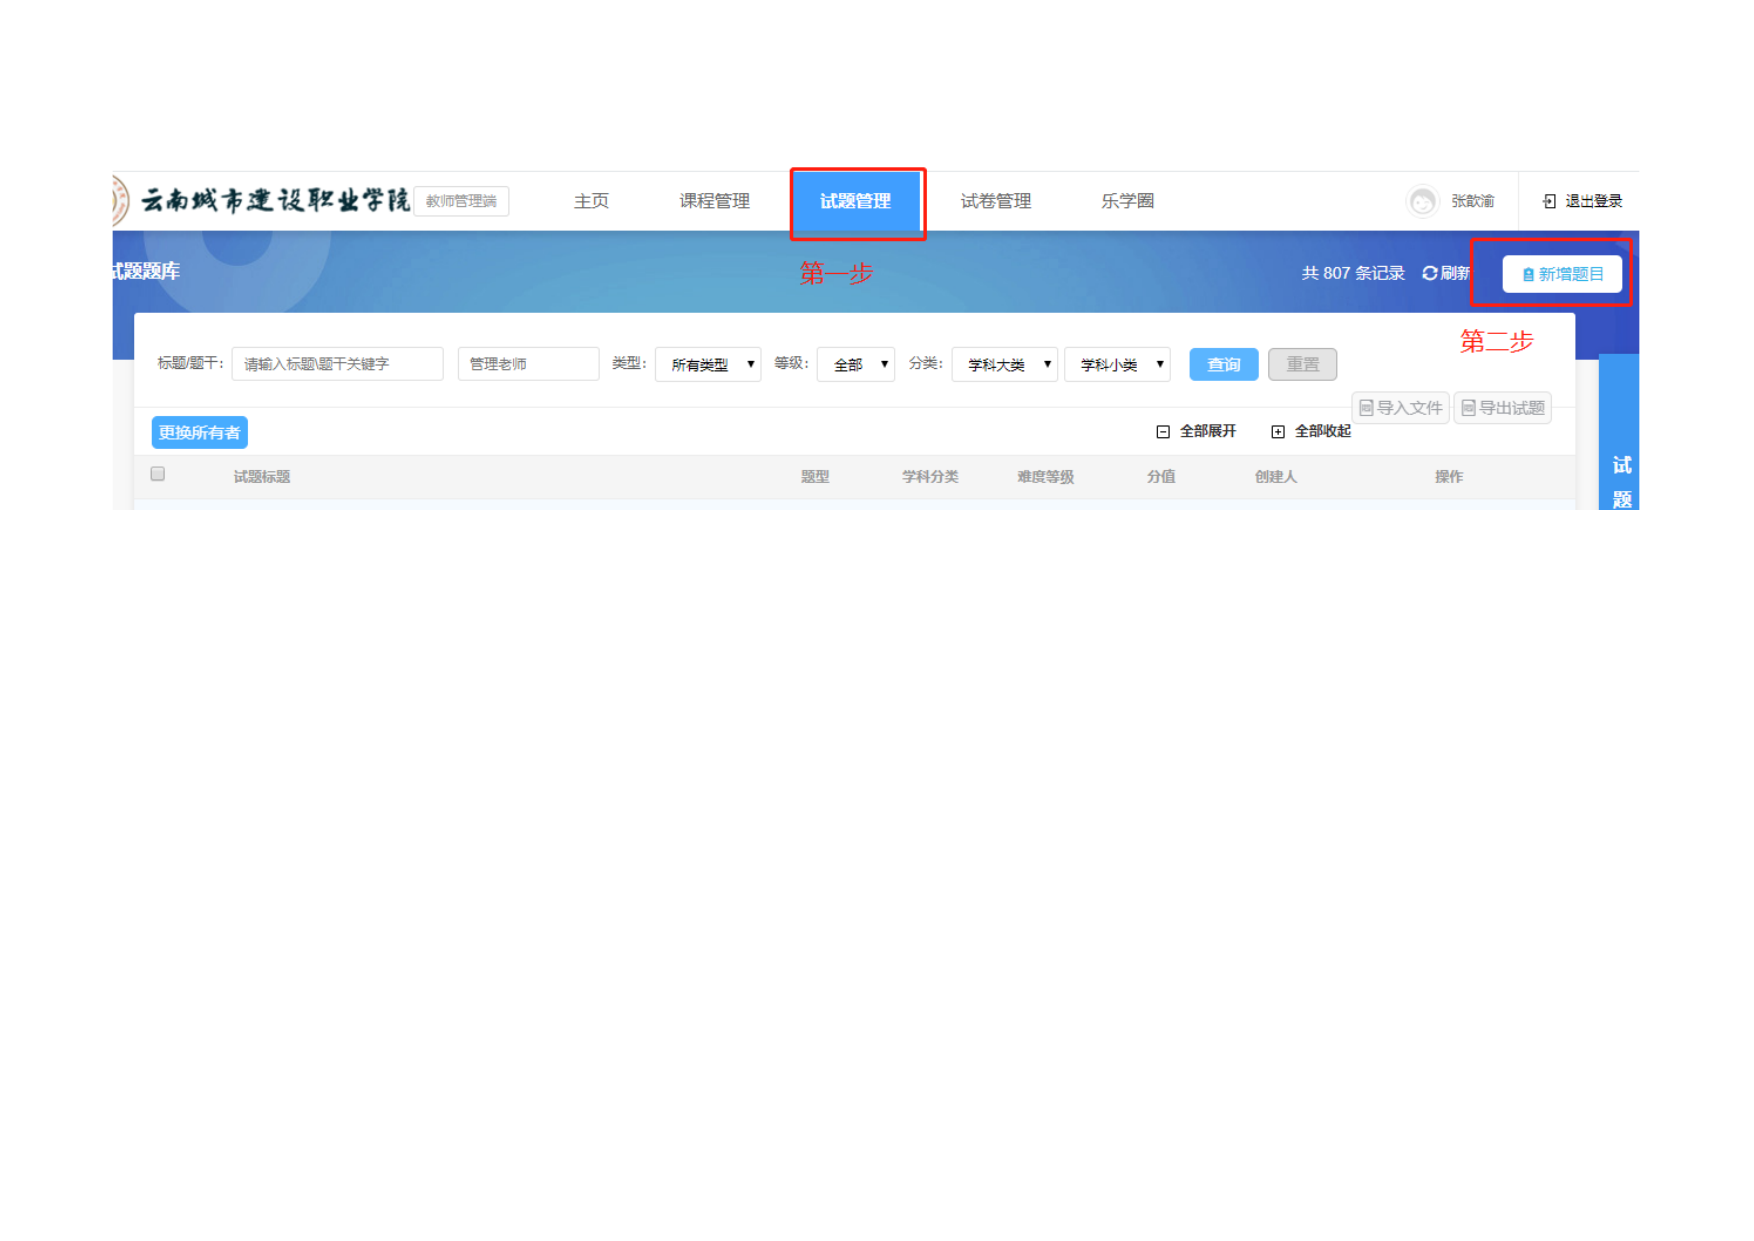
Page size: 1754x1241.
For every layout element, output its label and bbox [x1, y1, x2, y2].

picture [112, 165, 1640, 510]
